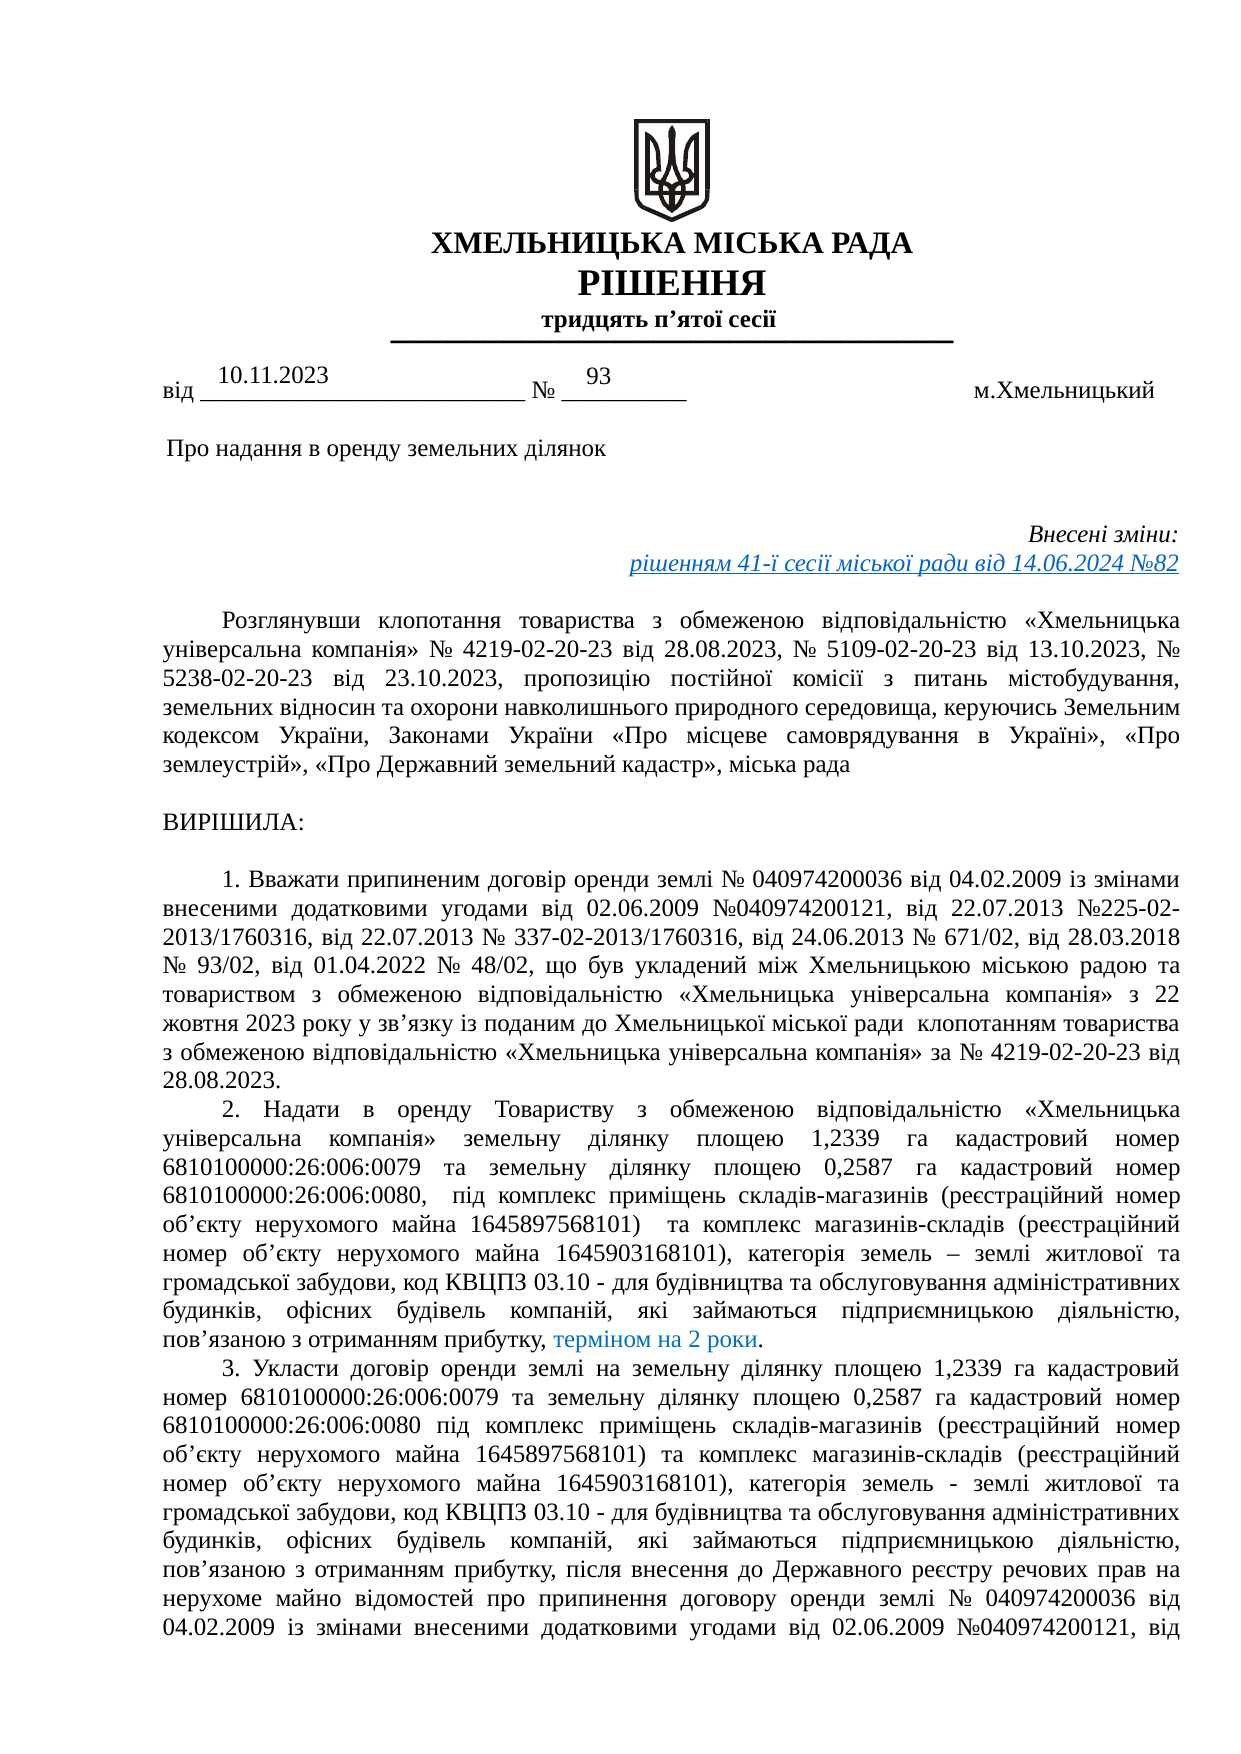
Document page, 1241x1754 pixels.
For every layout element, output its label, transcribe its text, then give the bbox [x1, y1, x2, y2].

text рішенням 41-ї сесії міської ради від 14.06.2024 №82 [166, 548, 1181, 577]
text РІШЕННЯ [162, 260, 1181, 303]
text ______________________________ [162, 303, 1181, 347]
text від __________________________ № __________ м.Хмельницький [162, 375, 1181, 404]
text ВИРІШИЛА: [162, 807, 1182, 835]
text Внесені зміни: [166, 519, 1181, 548]
text Про надання в оренду земельних ділянок [166, 433, 1181, 462]
text ХМЕЛЬНИЦЬКА МІСЬКА РАДА [162, 224, 1181, 260]
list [162, 1353, 1181, 1640]
text 1. Вважати припиненим договір оренди землі № 040974200036 від 04.02.2009 із змінами внесеними додатковими угодами від 02.06.2009 №040974200121, від 22.07.2013 №225-02-2013/1760316, від 22.07.2013 № 337-02-2013/1760316, від 24.06.2013 № 671/02, від 28.03.2018 № 93/02, від 01.04.2022 № 48/02, що був укладений між Хмельницькою міською радою та товариством з обмеженою відповідальністю «Хмельницька універсальна компанія» з 22 жовтня 2023 року у зв’язку із поданим до Хмельницької міської ради клопотанням товариства з обмеженою відповідальністю «Хмельницька універсальна компанія» за № 4219-02-20-23 від 28.08.2023. [162, 864, 1181, 1094]
text Розглянувши клопотання товариства з обмеженою відповідальністю «Хмельницька універсальна компанія» № 4219-02-20-23 від 28.08.2023, № 5109-02-20-23 від 13.10.2023, № 5238-02-20-23 від 23.10.2023, пропозицію постійної комісії з питань містобудування, земельних відносин та охорони навколишнього природного середовища, керуючись Земельним кодексом України, Законами України «Про місцеве самоврядування в Україні», «Про землеустрій», «Про Державний земельний кадастр», міська рада [162, 605, 1181, 778]
text 2. Надати в оренду Товариству з обмеженою відповідальністю «Хмельницька універсальна компанія» земельну ділянку площею 1,2339 га кадастровий номер 6810100000:26:006:0079 та земельну ділянку площею 0,2587 га кадастровий номер 6810100000:26:006:0080, під комплекс приміщень складів-магазинів (реєстраційний номер об’єкту нерухомого майна 1645897568101) та комплекс магазинів-складів (реєстраційний номер об’єкту нерухомого майна 1645903168101), категорія земель – землі житлової та громадської забудови, код КВЦПЗ 03.10 - для будівництва та обслуговування адміністративних будинків, офісних будівель компаній, які займаються підприємницькою діяльністю, пов’язаною з отриманням прибутку, терміном на 2 роки. [162, 1094, 1181, 1353]
